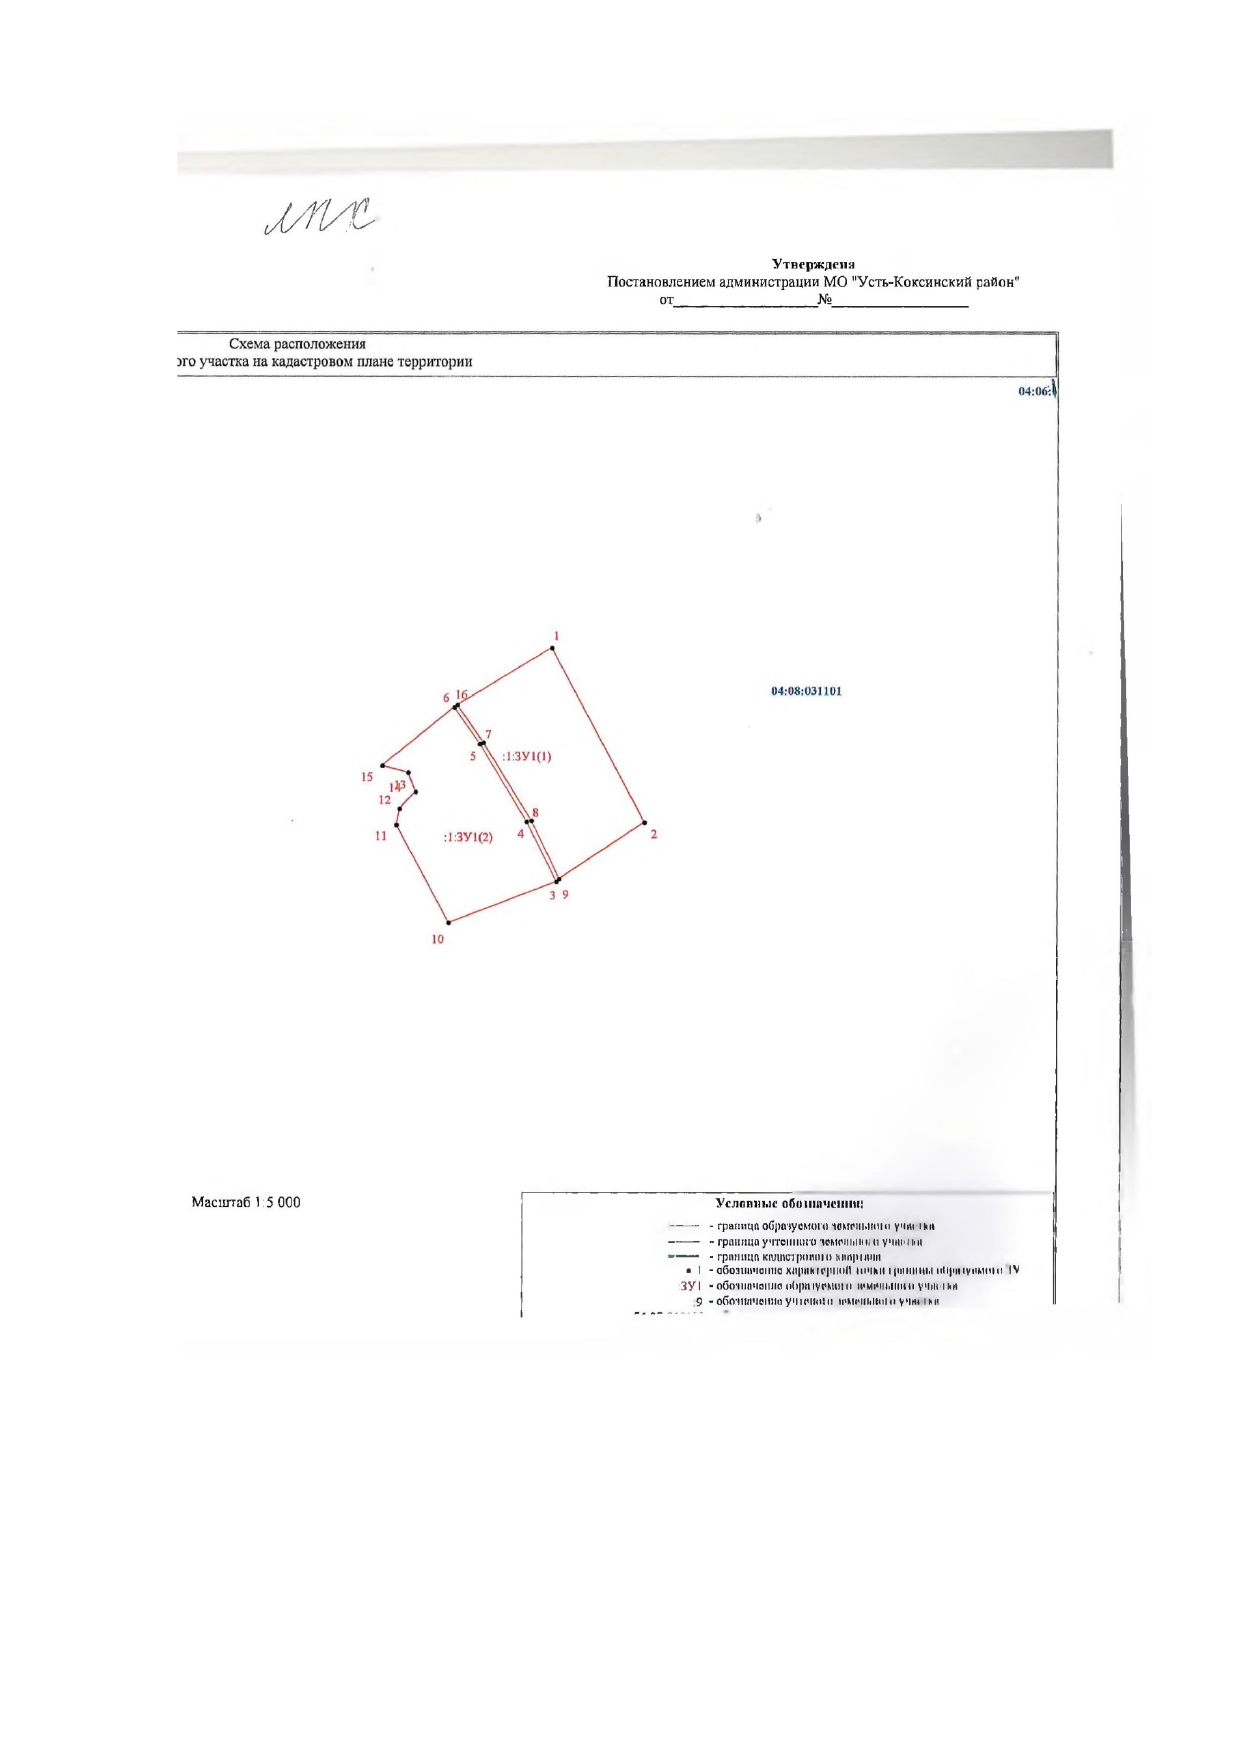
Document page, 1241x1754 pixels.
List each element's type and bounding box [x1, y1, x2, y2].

picture [177, 118, 1152, 1354]
